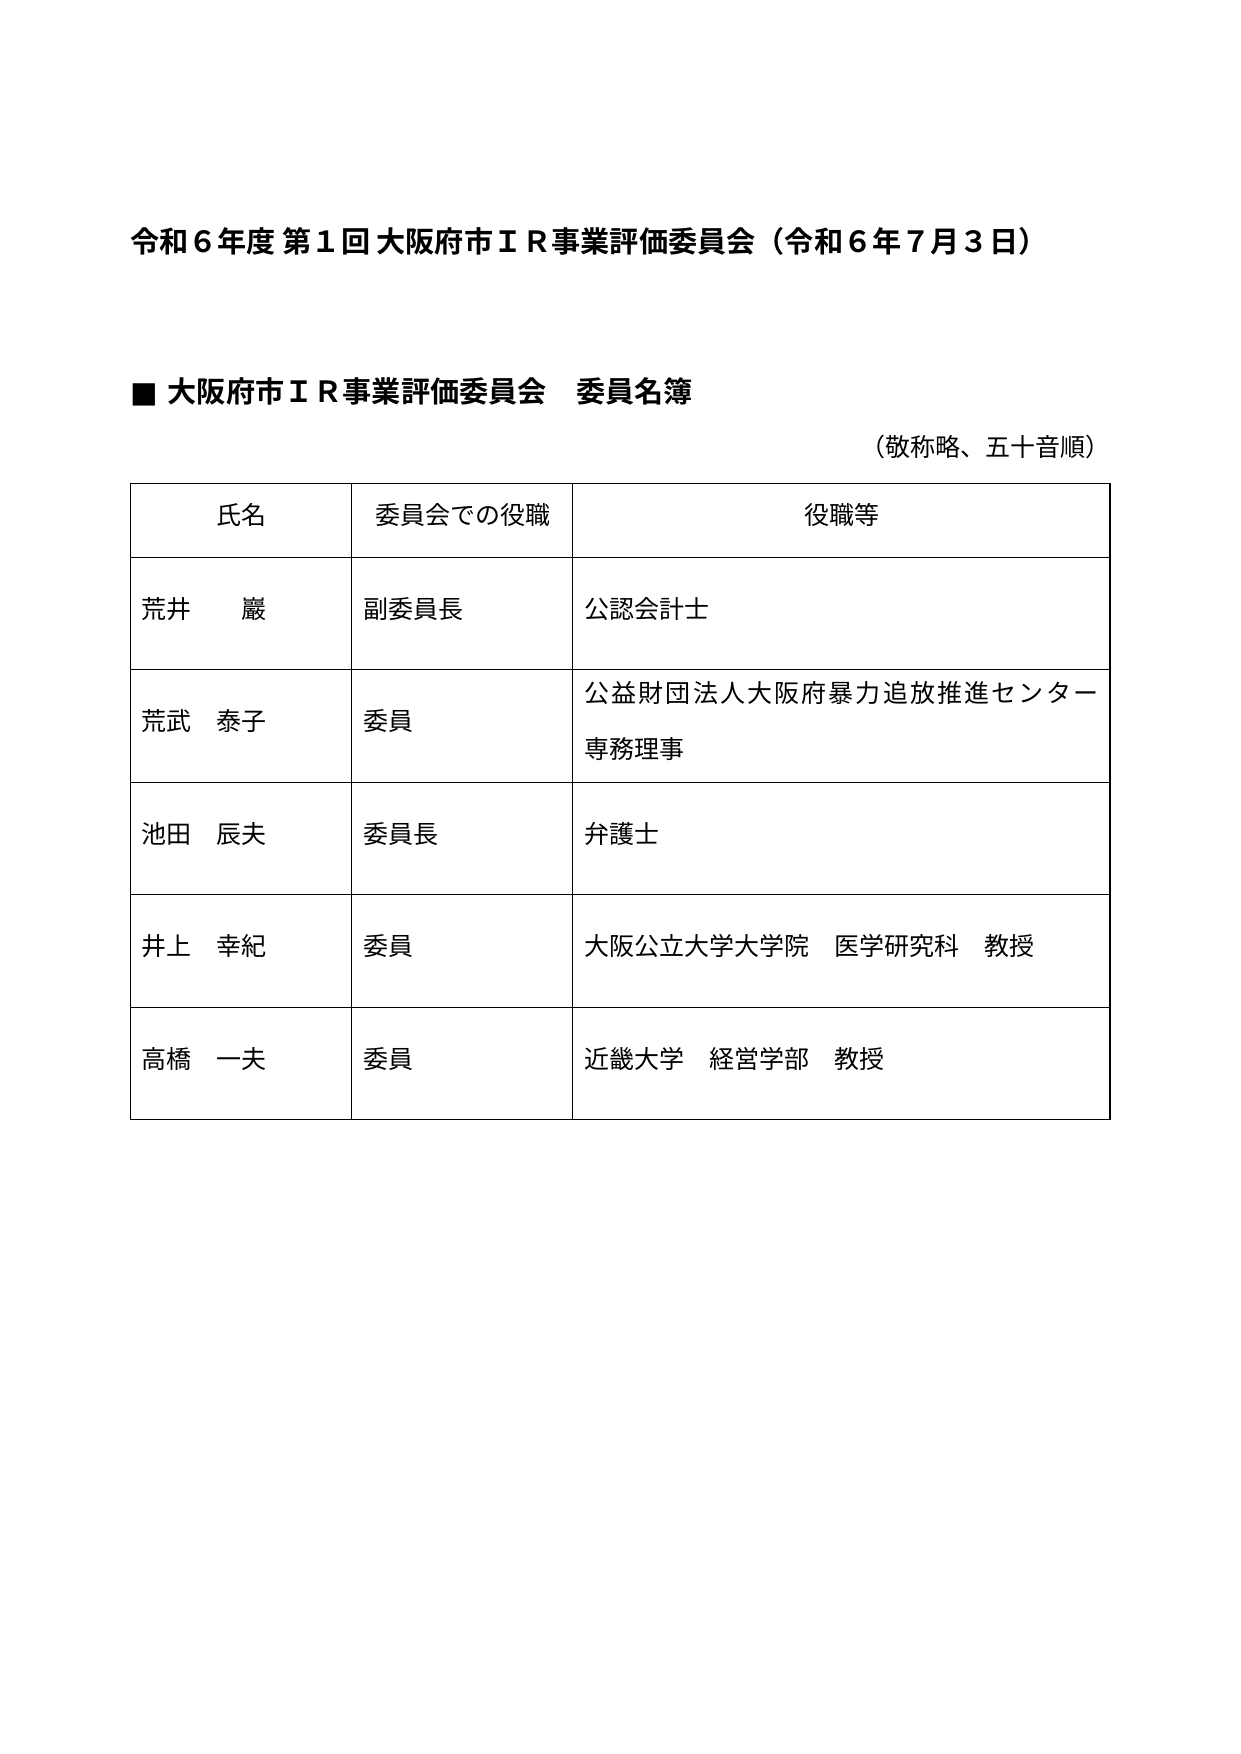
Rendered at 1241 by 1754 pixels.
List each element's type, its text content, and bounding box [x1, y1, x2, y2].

table_cell 副委員長 [352, 558, 572, 669]
list 大阪府市ＩＲ事業評価委員会 委員名簿 [130, 352, 1110, 427]
table_cell 弁護士 [573, 783, 1109, 894]
table_cell 委員長 [352, 783, 572, 894]
table_cell 大阪公立大学大学院 医学研究科 教授 [573, 895, 1109, 1007]
table_cell 近畿大学 経営学部 教授 [573, 1008, 1109, 1119]
table_cell 池田 辰夫 [131, 783, 351, 894]
table_cell 荒武 泰子 [131, 670, 351, 782]
table_cell 高橋 一夫 [131, 1008, 351, 1119]
table_cell 公益財団法人大阪府暴力追放推進センター 専務理事 [573, 670, 1109, 782]
table_cell 井上 幸紀 [131, 895, 351, 1007]
table_header 役職等 [573, 484, 1109, 557]
table_cell 委員 [352, 670, 572, 782]
text （敬称略、五十音順） [130, 427, 1110, 464]
text 令和６年度 第１回 大阪府市ＩＲ事業評価委員会（令和６年７月３日） [130, 202, 1110, 277]
table_cell 委員 [352, 895, 572, 1007]
table_cell 委員 [352, 1008, 572, 1119]
table_cell 荒井 巖 [131, 558, 351, 669]
table_header 委員会での役職 [352, 484, 572, 557]
table_cell 公認会計士 [573, 558, 1109, 669]
table_header 氏名 [131, 484, 351, 557]
